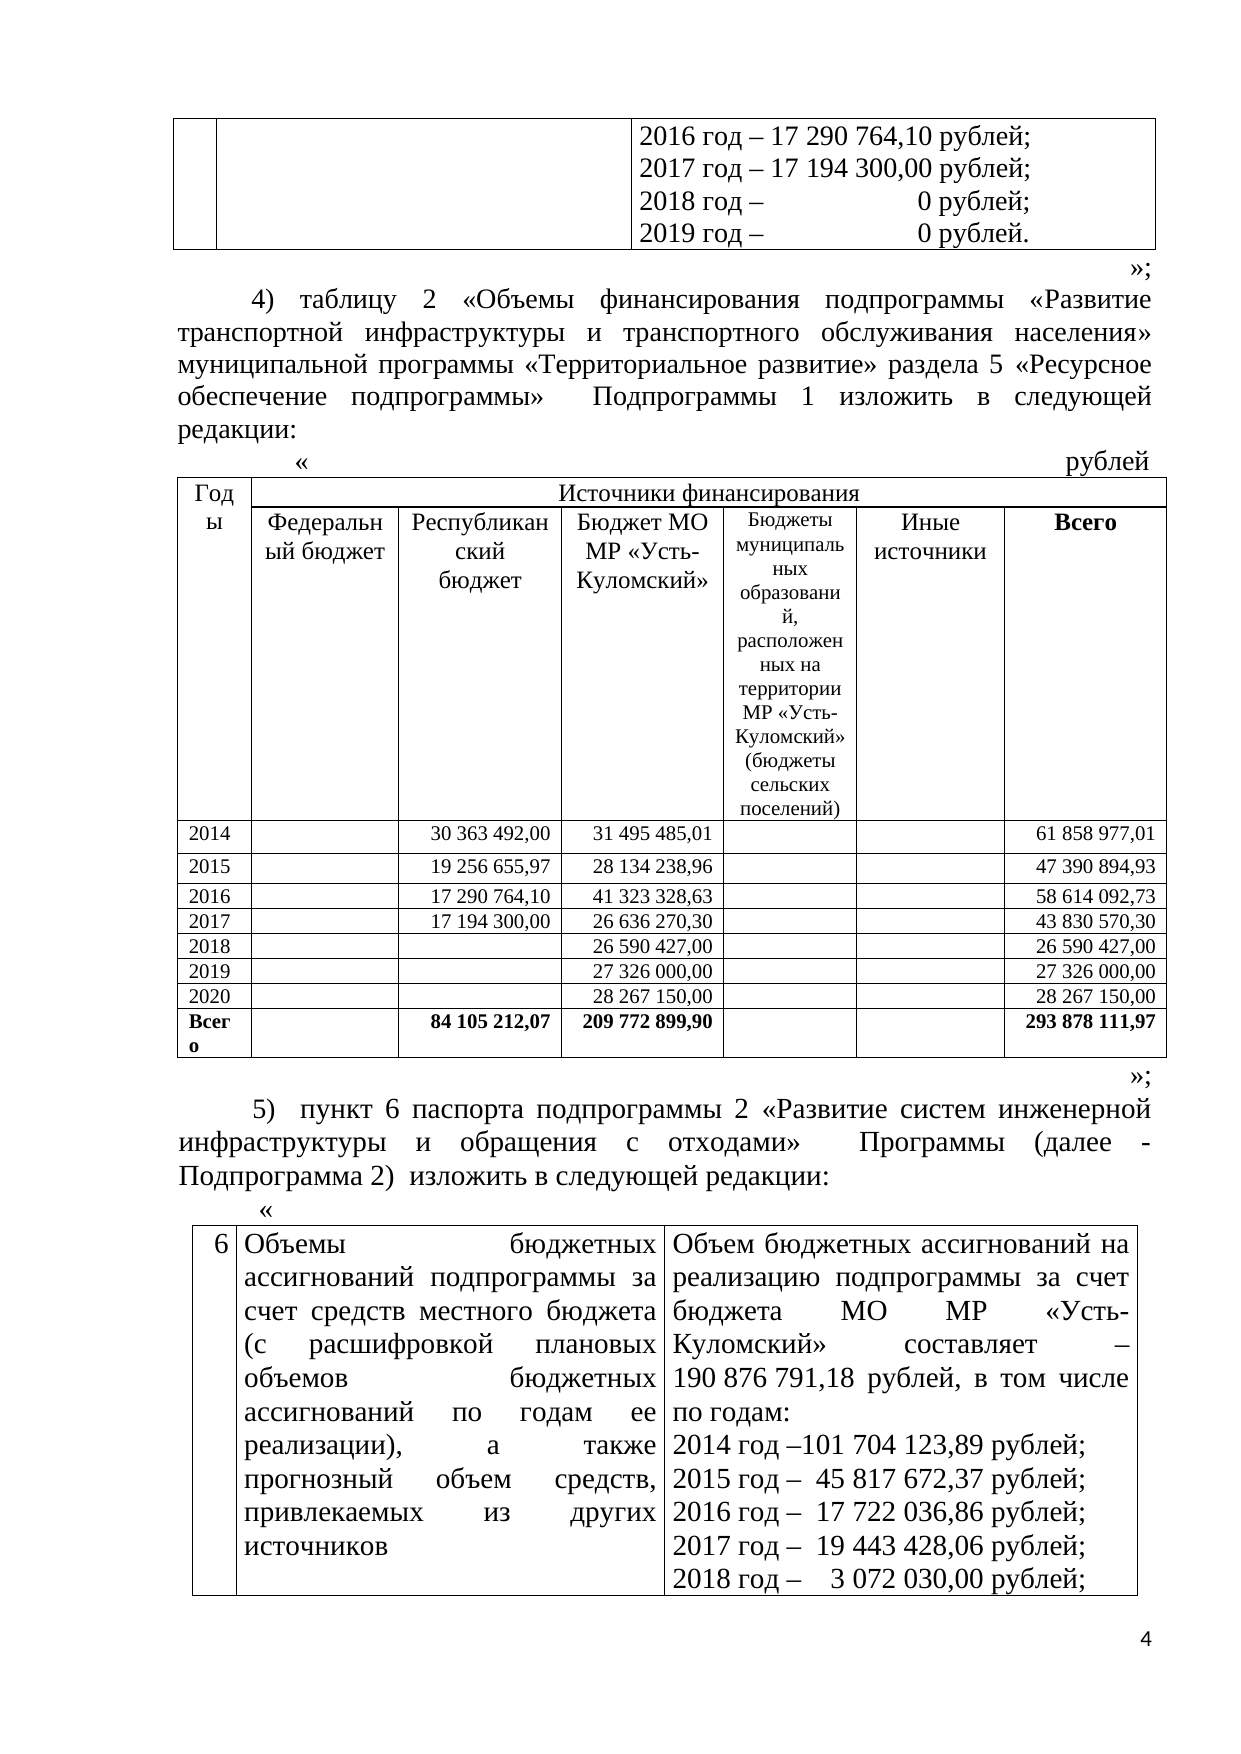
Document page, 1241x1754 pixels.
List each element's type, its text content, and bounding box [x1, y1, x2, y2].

table_cell [252, 1009, 398, 1057]
table_cell 293 878 111,97 [1005, 1009, 1166, 1057]
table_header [217, 119, 631, 249]
table_cell Всего [1005, 508, 1166, 820]
table_cell [724, 884, 856, 908]
table_cell 26 636 270,30 [562, 909, 723, 933]
text 5) пункт 6 паспорта подпрограммы 2 «Развитие систем инженерной инфраструктуры и обращения с отходами» Программы (далее - Подпрограмма 2) изложить в следующей редакции: [178, 1091, 1152, 1191]
table_cell 2017 [178, 909, 251, 933]
table_cell [399, 959, 561, 983]
table_cell [857, 884, 1004, 908]
table_cell 84 105 212,07 [399, 1009, 561, 1057]
table_cell [252, 884, 398, 908]
table_cell 17 194 300,00 [399, 909, 561, 933]
table_cell 2019 [178, 959, 251, 983]
table_cell 2016 [178, 884, 251, 908]
text »; [178, 1058, 1152, 1091]
table_cell [724, 984, 856, 1008]
table_cell Бюджеты муниципальных образований, расположенных на территории МР «Усть-Куломский» (бюджеты сельских поселений) [724, 508, 856, 820]
table_cell 27 326 000,00 [562, 959, 723, 983]
table_cell 2018 [178, 934, 251, 958]
table_header Годы [178, 478, 251, 820]
table_cell [252, 909, 398, 933]
table_cell Иные источники [857, 508, 1004, 820]
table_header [665, 1226, 1137, 1595]
table_cell 47 390 894,93 [1005, 854, 1166, 883]
table_cell [724, 909, 856, 933]
table_cell Всего [178, 1009, 251, 1057]
table_cell Бюджет МО МР «Усть-Куломский» [562, 508, 723, 820]
table_cell 28 267 150,00 [562, 984, 723, 1008]
text « рублей [178, 444, 1152, 477]
table_cell 19 256 655,97 [399, 854, 561, 883]
table_cell 58 614 092,73 [1005, 884, 1166, 908]
table_cell [857, 984, 1004, 1008]
table_cell [252, 854, 398, 883]
table_cell Республиканский бюджет [399, 508, 561, 820]
table_cell 61 858 977,01 [1005, 821, 1166, 853]
table_cell Федеральный бюджет [252, 508, 398, 820]
table_cell 209 772 899,90 [562, 1009, 723, 1057]
text « [177, 1191, 1152, 1225]
table_header Источники финансирования [252, 478, 1166, 506]
table_cell [724, 821, 856, 853]
table_cell [857, 909, 1004, 933]
table_cell [252, 821, 398, 853]
table_cell 26 590 427,00 [1005, 934, 1166, 958]
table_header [632, 119, 1155, 249]
table_cell 30 363 492,00 [399, 821, 561, 853]
table_cell 31 495 485,01 [562, 821, 723, 853]
text »; [178, 250, 1152, 282]
table_cell 28 134 238,96 [562, 854, 723, 883]
table_cell 17 290 764,10 [399, 884, 561, 908]
table_header 6 [174, 119, 216, 249]
table_cell [724, 959, 856, 983]
table_cell [252, 984, 398, 1008]
table_cell [724, 854, 856, 883]
text 4) таблицу 2 «Объемы финансирования подпрограммы «Развитие транспортной инфраструктуры и транспортного обслуживания населения» муниципальной программы «Территориальное развитие» раздела 5 «Ресурсное обеспечение подпрограммы» Подпрограммы 1 изложить в следующей редакции: [177, 282, 1152, 444]
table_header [237, 1226, 664, 1595]
table_cell 27 326 000,00 [1005, 959, 1166, 983]
table_cell [857, 821, 1004, 853]
table_cell 2014 [178, 821, 251, 853]
table_cell 26 590 427,00 [562, 934, 723, 958]
table_header 6 [193, 1226, 236, 1595]
table_cell [252, 959, 398, 983]
table_cell [857, 1009, 1004, 1057]
table_cell [399, 934, 561, 958]
table_cell 28 267 150,00 [1005, 984, 1166, 1008]
table_cell [857, 934, 1004, 958]
table_cell [252, 934, 398, 958]
table_cell [399, 984, 561, 1008]
table_cell [857, 854, 1004, 883]
table_cell [724, 1009, 856, 1057]
table_cell [857, 959, 1004, 983]
table_cell [724, 934, 856, 958]
table_cell 2020 [178, 984, 251, 1008]
table_cell 2015 [178, 854, 251, 883]
table_cell 43 830 570,30 [1005, 909, 1166, 933]
table_cell 41 323 328,63 [562, 884, 723, 908]
